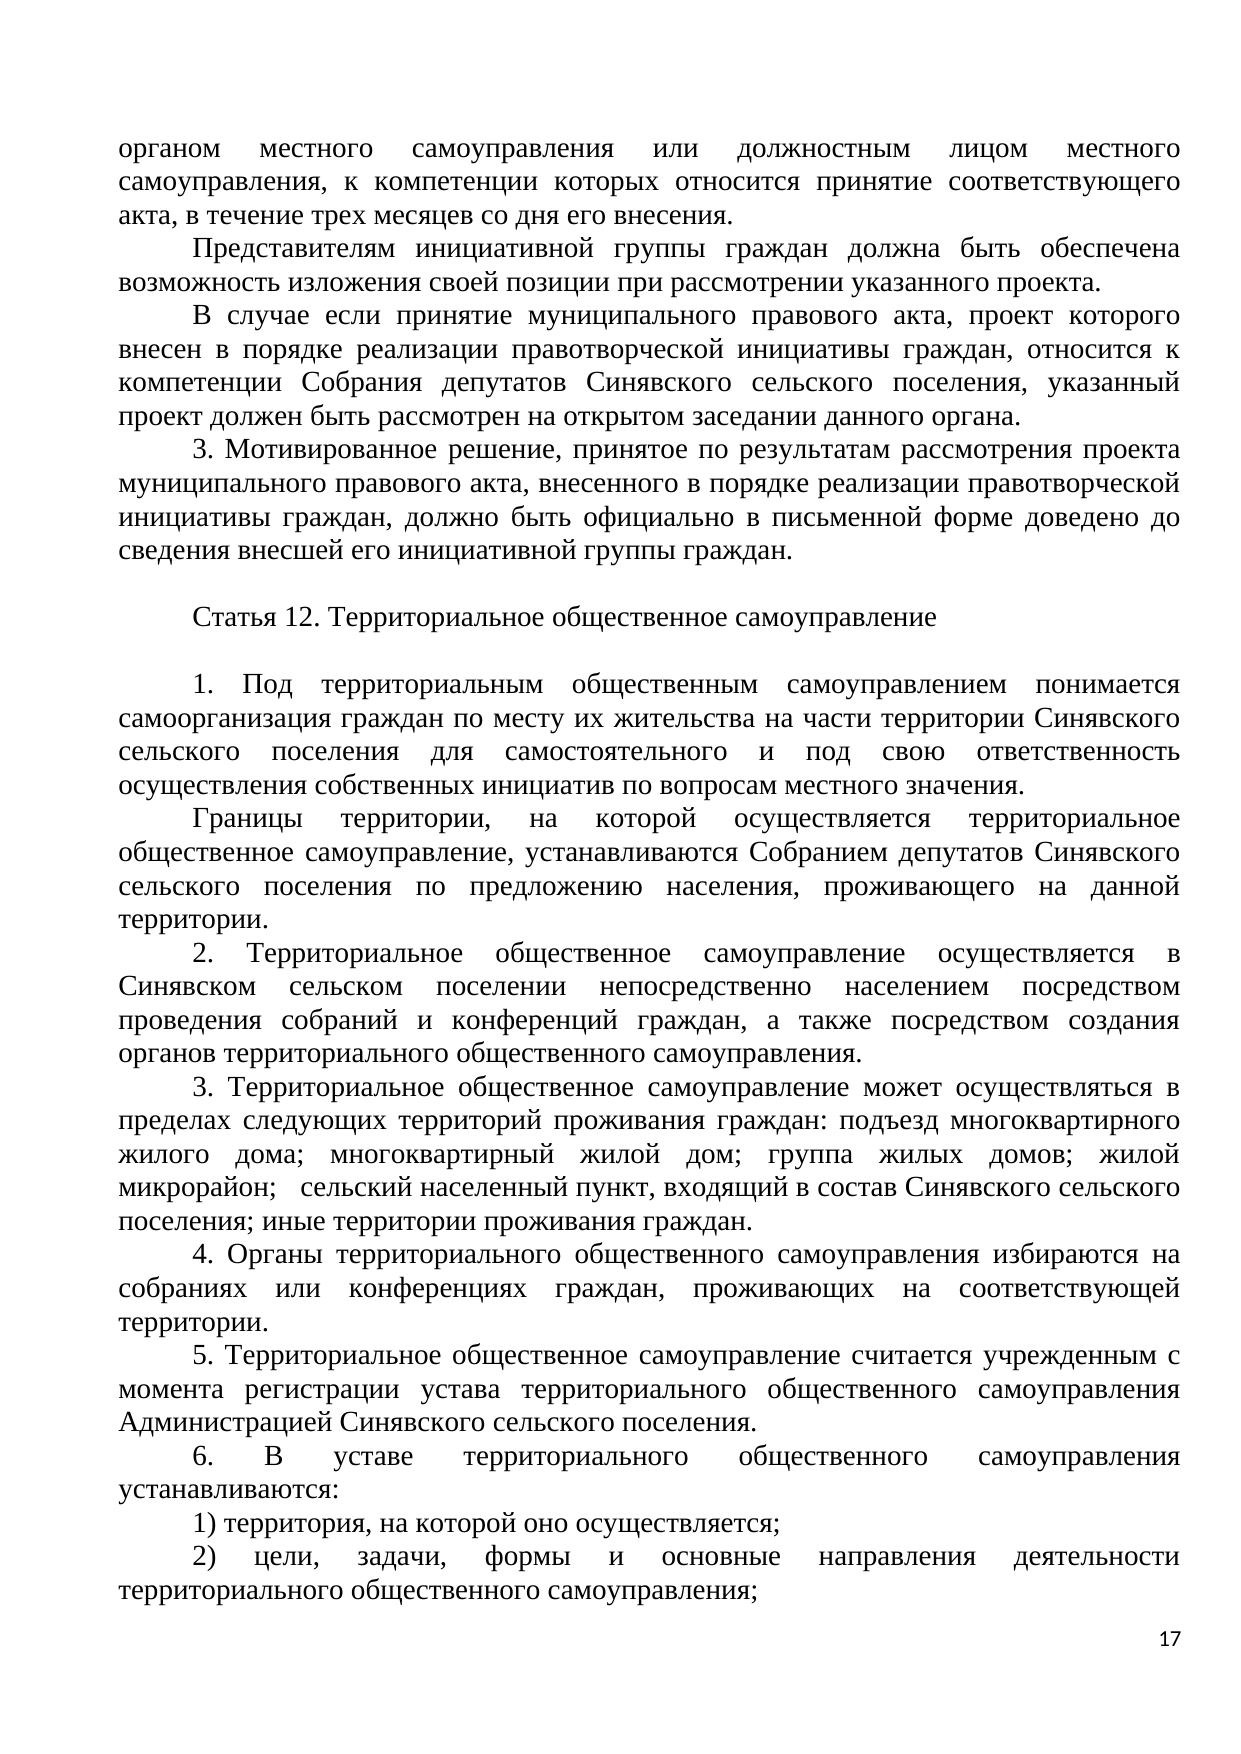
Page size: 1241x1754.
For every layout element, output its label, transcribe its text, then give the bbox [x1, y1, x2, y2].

text Представителям инициативной группы граждан должна быть обеспечена возможность изложения своей позиции при рассмотрении указанного проекта. [118, 230, 1181, 297]
text 1. Под территориальным общественным самоуправлением понимается самоорганизация граждан по месту их жительства на части территории Синявского сельского поселения для самостоятельного и под свою ответственность осуществления собственных инициатив по вопросам местного значения. [118, 666, 1181, 801]
text Статья 12. Территориальное общественное самоуправление [118, 599, 1181, 633]
text 4. Органы территориального общественного самоуправления избираются на собраниях или конференциях граждан, проживающих на соответствующей территории. [118, 1237, 1181, 1337]
text 3. Территориальное общественное самоуправление может осуществляться в пределах следующих территорий проживания граждан: подъезд многоквартирного жилого дома; многоквартирный жилой дом; группа жилых домов; жилой микрорайон; сельский населенный пункт, входящий в состав Синявского сельского поселения; иные территории проживания граждан. [118, 1069, 1181, 1237]
text 1) территория, на которой оно осуществляется; [118, 1505, 1181, 1538]
text 3. Мотивированное решение, принятое по результатам рассмотрения проекта муниципального правового акта, внесенного в порядке реализации правотворческой инициативы граждан, должно быть официально в письменной форме доведено до сведения внесшей его инициативной группы граждан. [118, 432, 1181, 566]
text 2. Территориальное общественное самоуправление осуществляется в Синявском сельском поселении непосредственно населением посредством проведения собраний и конференций граждан, а также посредством создания органов территориального общественного самоуправления. [118, 935, 1181, 1069]
text 6. В уставе территориального общественного самоуправления устанавливаются: [118, 1438, 1181, 1505]
text Границы территории, на которой осуществляется территориальное общественное самоуправление, устанавливаются Собранием депутатов Синявского сельского поселения по предложению населения, проживающего на данной территории. [118, 801, 1181, 935]
text 5. Территориальное общественное самоуправление считается учрежденным с момента регистрации устава территориального общественного самоуправления Администрацией Синявского сельского поселения. [118, 1337, 1181, 1438]
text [118, 130, 1181, 230]
text 2) цели, задачи, формы и основные направления деятельности территориального общественного самоуправления; [118, 1538, 1181, 1606]
text В случае если принятие муниципального правового акта, проект которого внесен в порядке реализации правотворческой инициативы граждан, относится к компетенции Собрания депутатов Синявского сельского поселения, указанный проект должен быть рассмотрен на открытом заседании данного органа. [118, 297, 1181, 432]
